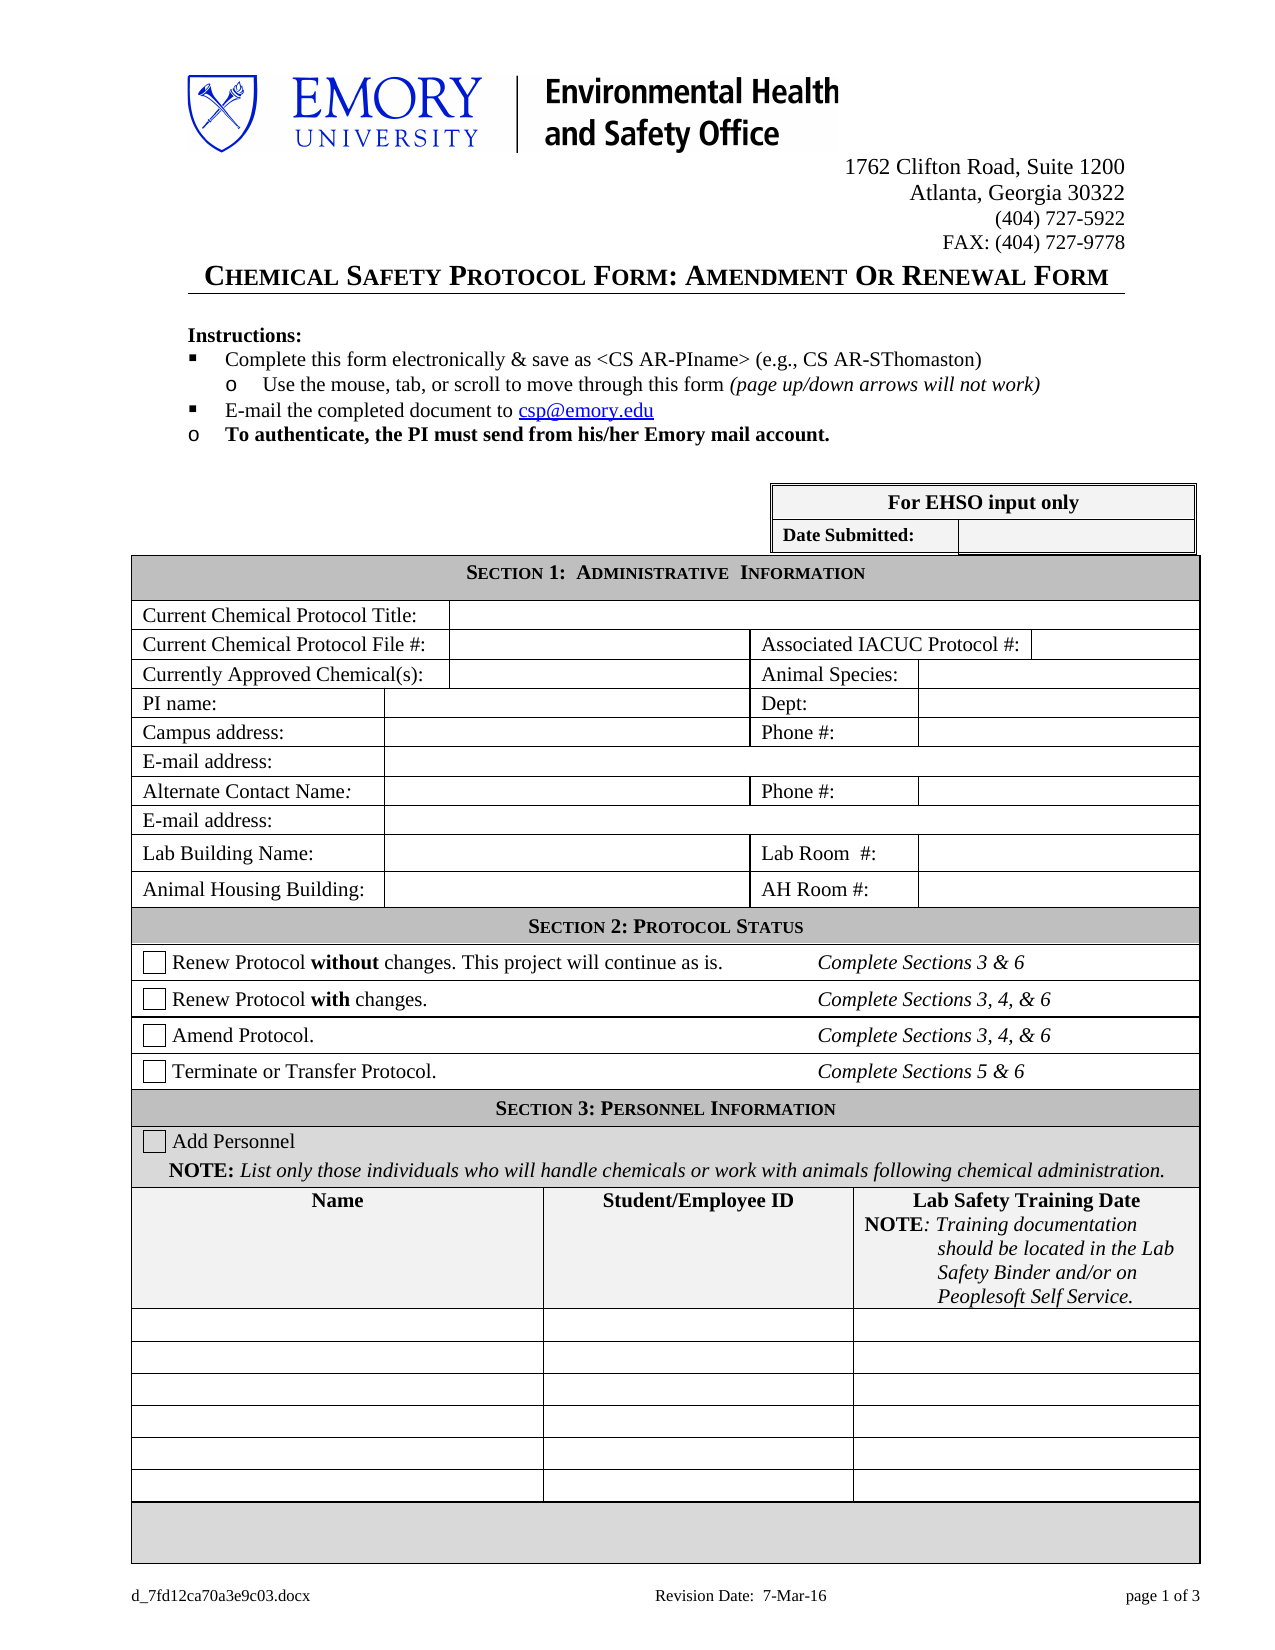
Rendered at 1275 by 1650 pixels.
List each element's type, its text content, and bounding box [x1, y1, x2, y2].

table_header Section 1: Administrative Information [132, 556, 1199, 600]
table_cell Student/Employee ID [544, 1188, 853, 1308]
table_cell Current Chemical Protocol Title: [132, 601, 449, 629]
table_cell Add Personnel NOTE: List only those individuals who will handle chemicals or work with animals following chemical administration. [132, 1127, 1199, 1187]
list E-mail the completed document to csp@emory.edu [187, 397, 1219, 422]
picture [187, 75, 839, 153]
table_cell [919, 872, 1199, 907]
table_cell [544, 1470, 853, 1501]
table_cell [854, 1309, 1199, 1341]
list Complete this form electronically & save as <CS AR-PIname> (e.g., CS AR-SThomaston) [187, 347, 1200, 372]
table_cell [385, 806, 1199, 834]
table_cell [854, 1406, 1199, 1437]
table_cell [854, 1438, 1199, 1469]
table_cell [132, 1374, 543, 1405]
table_cell [919, 835, 1199, 871]
table_cell [132, 1406, 543, 1437]
table_cell Lab Room #: [751, 835, 918, 871]
table_cell [132, 1438, 543, 1469]
table_cell [544, 1342, 853, 1373]
table_cell Amend Protocol. Complete Sections 3, 4, & 6 [132, 1018, 1199, 1053]
table_cell [544, 1309, 853, 1341]
table_cell [1032, 630, 1199, 658]
table_cell Section 2: Protocol Status [132, 908, 1199, 943]
table_cell [854, 1342, 1199, 1373]
table_cell [132, 1470, 543, 1501]
table_cell Associated IACUC Protocol #: [751, 630, 1031, 658]
table_cell Lab Safety Training Date NOTE: Training documentation should be located in the Lab Safety Binder and/or on Peoplesoft Self Service. [854, 1188, 1199, 1308]
table_cell [919, 718, 1199, 746]
table_cell Animal Species: [751, 660, 918, 688]
table_cell [450, 601, 1199, 629]
table_cell [854, 1374, 1199, 1405]
table_cell E-mail address: [132, 806, 384, 834]
table_cell Date Submitted: [773, 520, 958, 552]
table_cell Lab Building Name: [132, 835, 384, 871]
table_cell [450, 630, 749, 658]
table_cell Terminate or Transfer Protocol. Complete Sections 5 & 6 [132, 1054, 1199, 1089]
table_cell [919, 660, 1199, 688]
table_cell Alternate Contact Name: [132, 777, 384, 805]
table_cell [544, 1374, 853, 1405]
table_cell E-mail address: [132, 747, 384, 776]
table_cell [385, 835, 749, 871]
table_cell Section 3: Personnel Information [132, 1090, 1199, 1126]
table_cell AH Room #: [751, 872, 918, 907]
table_cell PI name: [132, 689, 384, 717]
table_cell [544, 1438, 853, 1469]
table_cell Current Chemical Protocol File #: [132, 630, 449, 658]
table_cell [919, 777, 1199, 805]
table_cell Name [132, 1188, 543, 1308]
table_cell Animal Housing Building: [132, 872, 384, 907]
table_cell [919, 689, 1199, 717]
table_cell [132, 1342, 543, 1373]
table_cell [132, 1503, 1199, 1563]
table_cell Renew Protocol without changes. This project will continue as is. Complete Sections 3 & 6 [132, 945, 1199, 980]
table_cell [544, 1406, 853, 1437]
table_cell Renew Protocol with changes. Complete Sections 3, 4, & 6 [132, 981, 1199, 1016]
list Use the mouse, tab, or scroll to move through this form (page up/down arrows will not work) [225, 372, 1200, 397]
table_cell Currently Approved Chemical(s): [132, 660, 449, 688]
table_cell Phone #: [751, 777, 918, 805]
table_cell [132, 1309, 543, 1341]
table_cell [385, 777, 749, 805]
table_cell Campus address: [132, 718, 384, 746]
table_cell [959, 520, 1194, 552]
table_cell Dept: [751, 689, 918, 717]
table_cell [385, 689, 749, 717]
table_cell [854, 1470, 1199, 1501]
table_header For EHSO input only [773, 486, 1194, 518]
table_cell Phone #: [751, 718, 918, 746]
table_cell [385, 872, 749, 907]
text Instructions: [187, 323, 1125, 347]
list To authenticate, the PI must send from his/her Emory mail account. [187, 422, 1219, 448]
table_cell [450, 660, 749, 688]
table_cell [385, 718, 749, 746]
table_cell [385, 747, 1199, 776]
